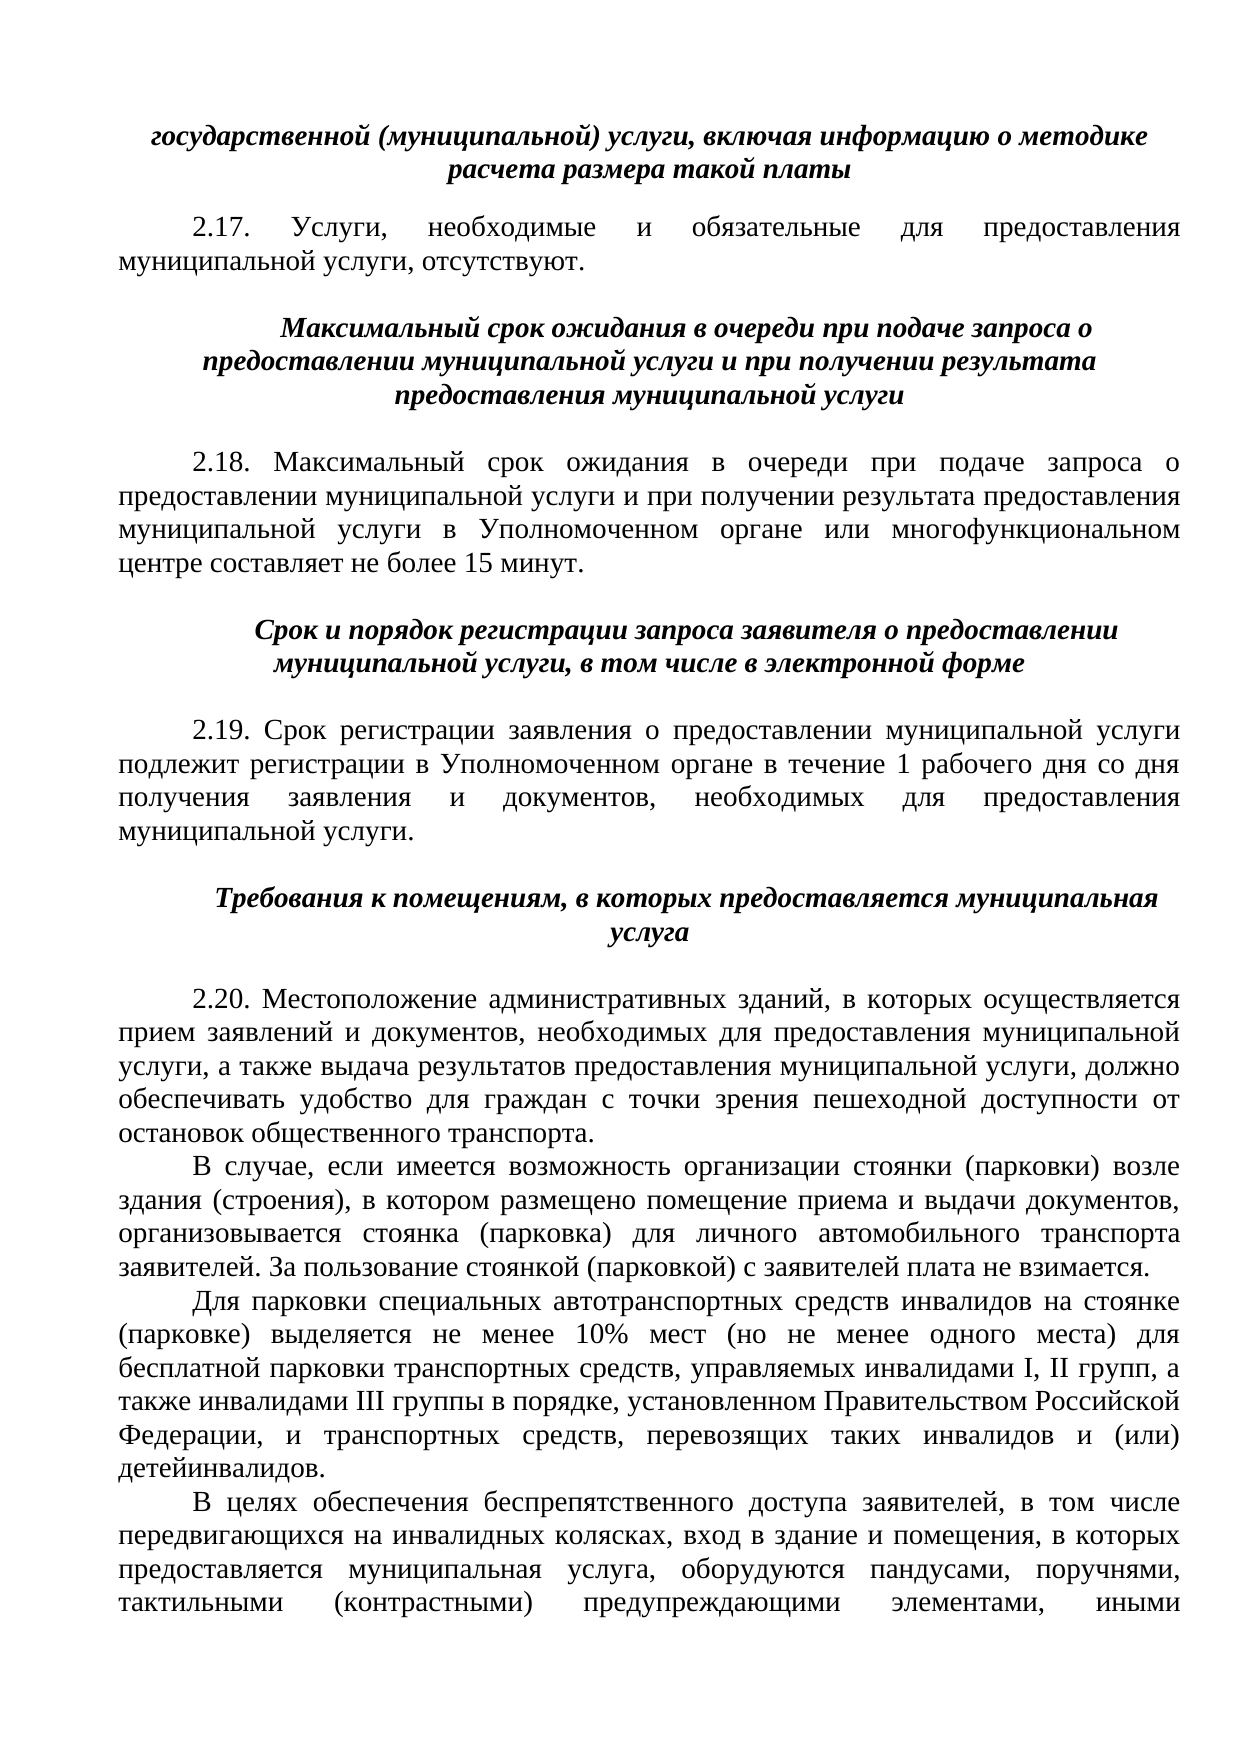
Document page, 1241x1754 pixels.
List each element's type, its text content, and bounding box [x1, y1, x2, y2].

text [118, 1484, 1181, 1618]
text В случае, если имеется возможность организации стоянки (парковки) возле здания (строения), в котором размещено помещение приема и выдачи документов, организовывается стоянка (парковка) для личного автомобильного транспорта заявителей. За пользование стоянкой (парковкой) с заявителей плата не взимается. [118, 1148, 1181, 1283]
text Требования к помещениям, в которых предоставляется муниципальная услуга [118, 880, 1181, 947]
text 2.19. Срок регистрации заявления о предоставлении муниципальной услуги подлежит регистрации в Уполномоченном органе в течение 1 рабочего дня со дня получения заявления и документов, необходимых для предоставления муниципальной услуги. [118, 712, 1181, 847]
text Для парковки специальных автотранспортных средств инвалидов на стоянке (парковке) выделяется не менее 10% мест (но не менее одного места) для бесплатной парковки транспортных средств, управляемых инвалидами I, II групп, а также инвалидами III группы в порядке, установленном Правительством Российской Федерации, и транспортных средств, перевозящих таких инвалидов и (или) детейинвалидов. [118, 1283, 1181, 1484]
text 2.17. Услуги, необходимые и обязательные для предоставления муниципальной услуги, отсутствуют. [118, 209, 1181, 276]
text 2.20. Местоположение административных зданий, в которых осуществляется прием заявлений и документов, необходимых для предоставления муниципальной услуги, а также выдача результатов предоставления муниципальной услуги, должно обеспечивать удобство для граждан с точки зрения пешеходной доступности от остановок общественного транспорта. [118, 981, 1181, 1148]
text Максимальный срок ожидания в очереди при подаче запроса о предоставлении муниципальной услуги и при получении результата предоставления муниципальной услуги [118, 310, 1181, 411]
text Срок и порядок регистрации запроса заявителя о предоставлении муниципальной услуги, в том числе в электронной форме [118, 612, 1181, 679]
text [118, 118, 1181, 185]
text 2.18. Максимальный срок ожидания в очереди при подаче запроса о предоставлении муниципальной услуги и при получении результата предоставления муниципальной услуги в Уполномоченном органе или многофункциональном центре составляет не более 15 минут. [118, 444, 1181, 578]
